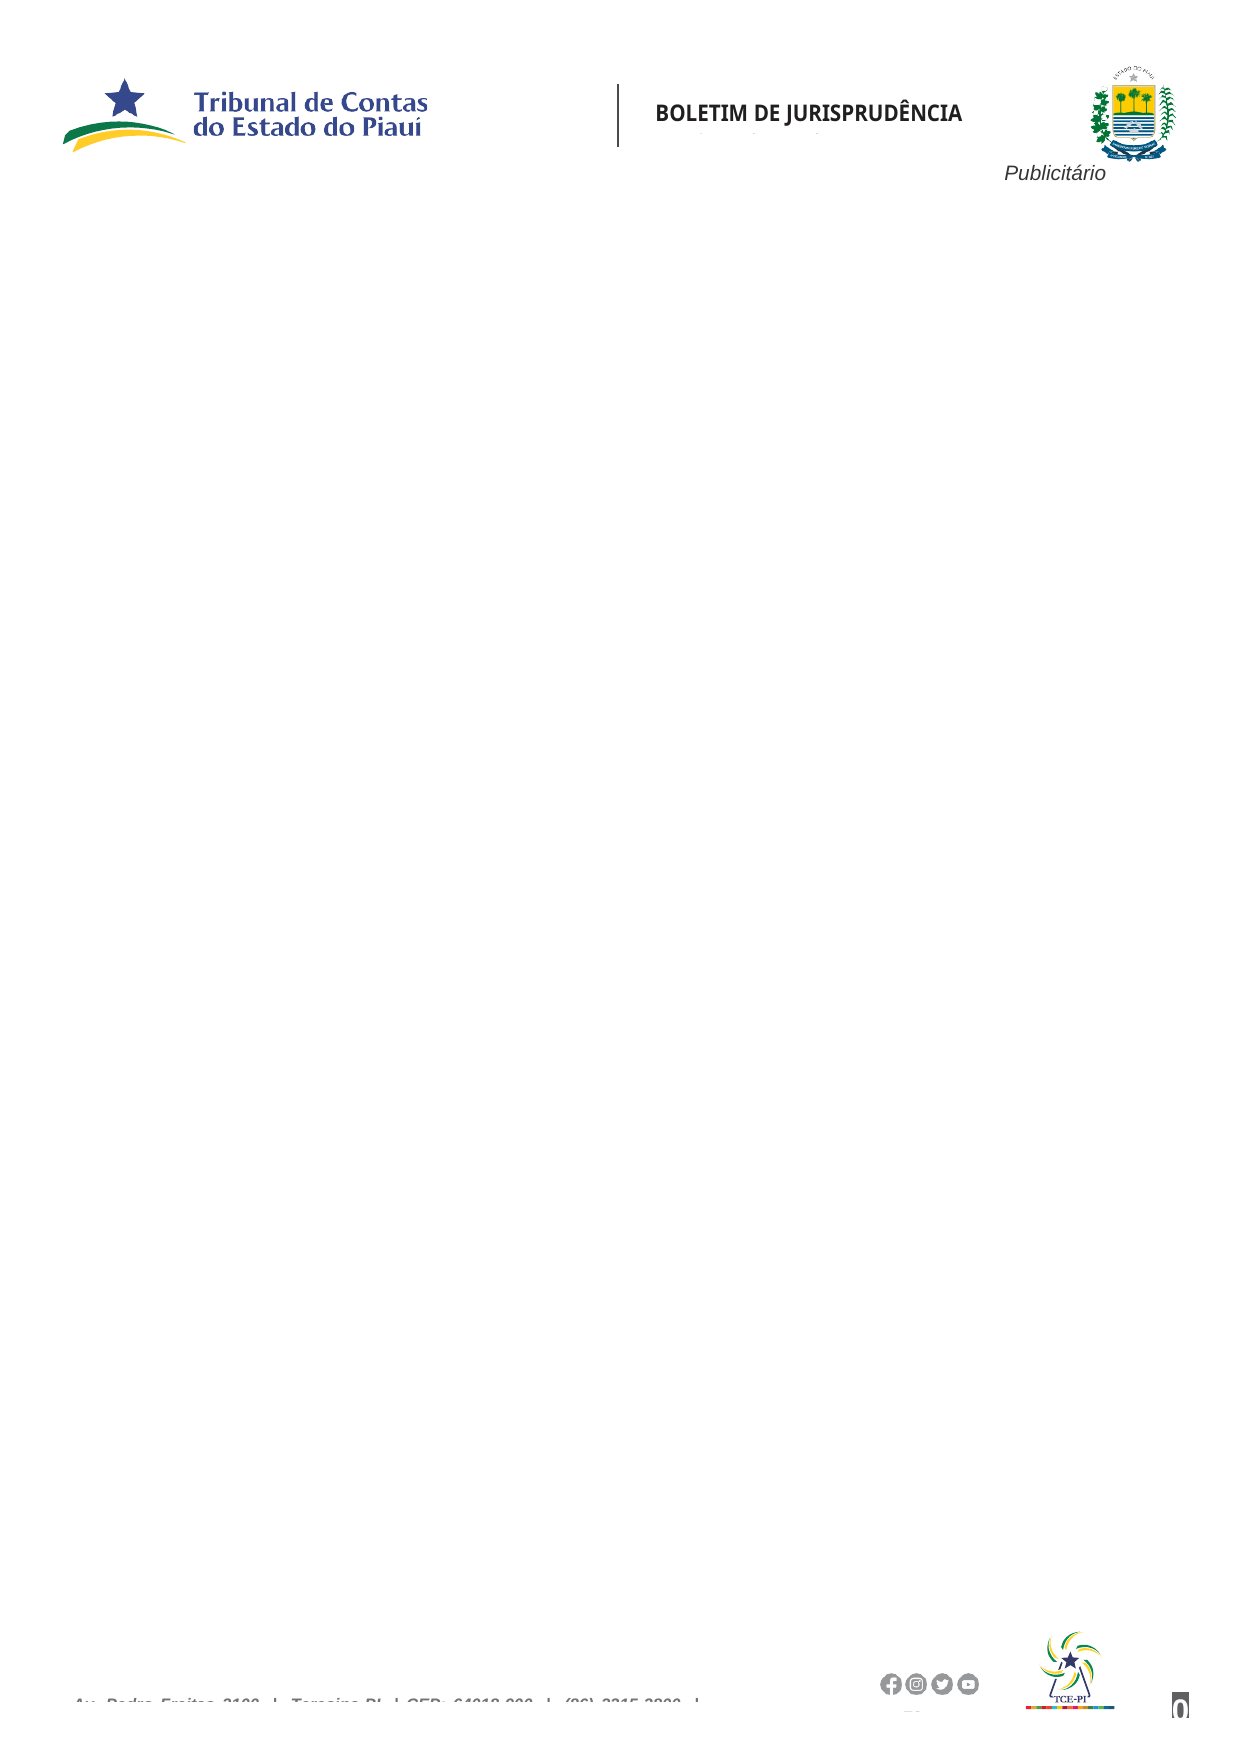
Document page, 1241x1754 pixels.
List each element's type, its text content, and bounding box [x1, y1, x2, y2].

picture [880, 1673, 902, 1695]
picture [193, 91, 428, 136]
text Publicitário [0, 160, 1106, 184]
picture [905, 1673, 927, 1695]
picture [1090, 66, 1177, 162]
picture [931, 1673, 953, 1695]
picture [957, 1673, 979, 1695]
picture [104, 78, 145, 117]
